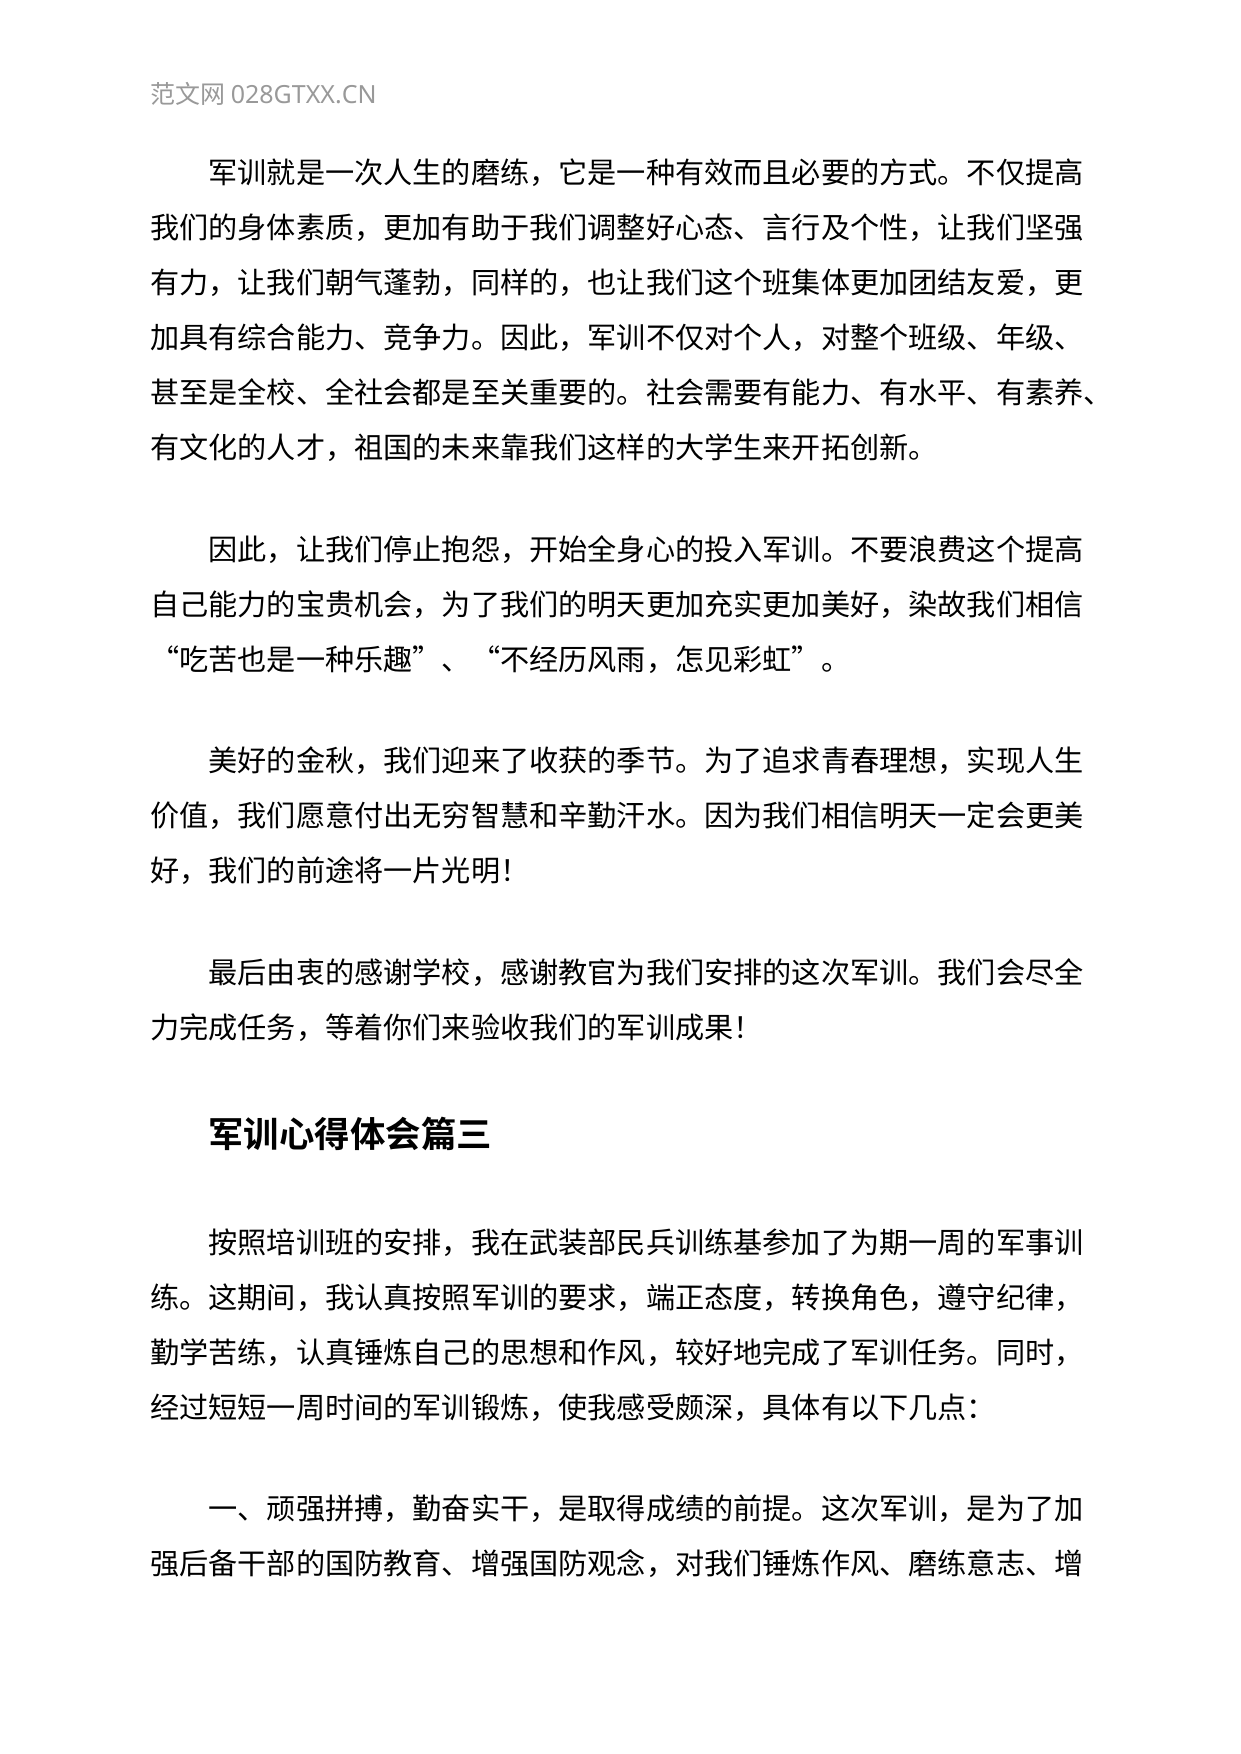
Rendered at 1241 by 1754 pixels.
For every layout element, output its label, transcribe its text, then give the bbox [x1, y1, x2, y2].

text 美好的金秋，我们迎来了收获的季节。为了追求青春理想，实现人生价值，我们愿意付出无穷智慧和辛勤汗水。因为我们相信明天一定会更美好，我们的前途将一片光明！ [150, 738, 1090, 890]
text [150, 1486, 1090, 1583]
text 最后由衷的感谢学校，感谢教官为我们安排的这次军训。我们会尽全力完成任务，等着你们来验收我们的军训成果！ [150, 949, 1090, 1047]
text 按照培训班的安排，我在武装部民兵训练基参加了为期一周的军事训练。这期间，我认真按照军训的要求，端正态度，转换角色，遵守纪律，勤学苦练，认真锤炼自己的思想和作风，较好地完成了军训任务。同时，经过短短一周时间的军训锻炼，使我感受颇深，具体有以下几点： [150, 1219, 1090, 1426]
text 军训心得体会篇三 [150, 1106, 1090, 1157]
text 军训就是一次人生的磨练，它是一种有效而且必要的方式。不仅提高我们的身体素质，更加有助于我们调整好心态、言行及个性，让我们坚强有力，让我们朝气蓬勃，同样的，也让我们这个班集体更加团结友爱，更加具有综合能力、竞争力。因此，军训不仅对个人，对整个班级、年级、甚至是全校、全社会都是至关重要的。社会需要有能力、有水平、有素养、有文化的人才，祖国的未来靠我们这样的大学生来开拓创新。 [150, 150, 1090, 467]
text 因此，让我们停止抱怨，开始全身心的投入军训。不要浪费这个提高自己能力的宝贵机会，为了我们的明天更加充实更加美好，染故我们相信“吃苦也是一种乐趣”、“不经历风雨，怎见彩虹”。 [150, 526, 1090, 678]
